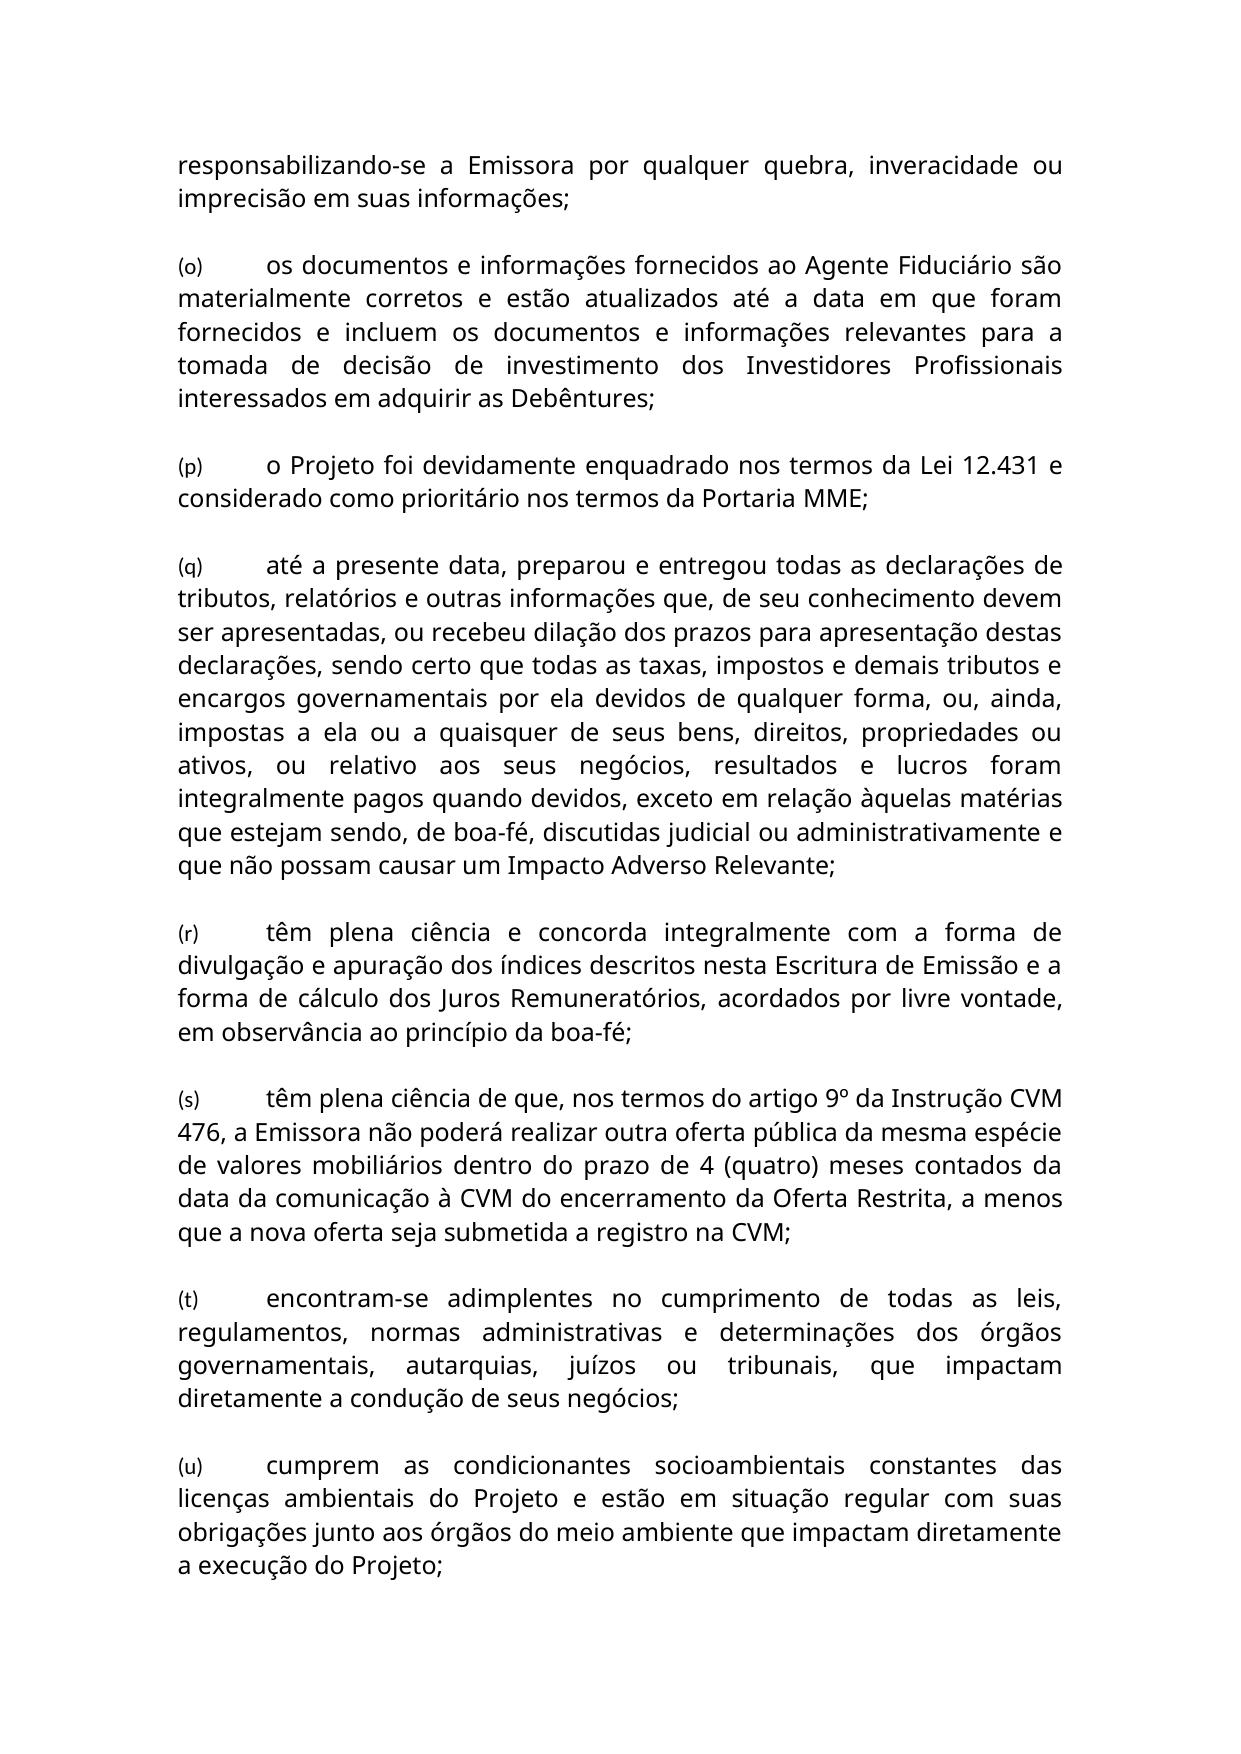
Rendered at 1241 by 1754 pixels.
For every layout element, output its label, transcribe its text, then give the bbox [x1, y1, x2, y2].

list até a presente data, preparou e entregou todas as declarações de tributos, relatórios e outras informações que, de seu conhecimento devem ser apresentadas, ou recebeu dilação dos prazos para apresentação destas declarações, sendo certo que todas as taxas, impostos e demais tributos e encargos governamentais por ela devidos de qualquer forma, ou, ainda, impostas a ela ou a quaisquer de seus bens, direitos, propriedades ou ativos, ou relativo aos seus negócios, resultados e lucros foram integralmente pagos quando devidos, exceto em relação àquelas matérias que estejam sendo, de boa-fé, discutidas judicial ou administrativamente e que não possam causar um Impacto Adverso Relevante; [177, 548, 1063, 881]
list têm plena ciência e concorda integralmente com a forma de divulgação e apuração dos índices descritos nesta Escritura de Emissão e a forma de cálculo dos Juros Remuneratórios, acordados por livre vontade, em observância ao princípio da boa-fé; [177, 914, 1063, 1048]
list encontram-se adimplentes no cumprimento de todas as leis, regulamentos, normas administrativas e determinações dos órgãos governamentais, autarquias, juízos ou tribunais, que impactam diretamente a condução de seus negócios; [177, 1281, 1063, 1414]
list têm plena ciência de que, nos termos do artigo 9º da Instrução CVM 476, a Emissora não poderá realizar outra oferta pública da mesma espécie de valores mobiliários dentro do prazo de 4 (quatro) meses contados da data da comunicação à CVM do encerramento da Oferta Restrita, a menos que a nova oferta seja submetida a registro na CVM; [177, 1081, 1063, 1248]
list os documentos e informações fornecidos ao Agente Fiduciário são materialmente corretos e estão atualizados até a data em que foram fornecidos e incluem os documentos e informações relevantes para a tomada de decisão de investimento dos Investidores Profissionais interessados em adquirir as Debêntures; [177, 248, 1063, 414]
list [177, 148, 1063, 214]
list o Projeto foi devidamente enquadrado nos termos da Lei 12.431 e considerado como prioritário nos termos da Portaria MME; [177, 448, 1063, 514]
list cumprem as condicionantes socioambientais constantes das licenças ambientais do Projeto e estão em situação regular com suas obrigações junto aos órgãos do meio ambiente que impactam diretamente a execução do Projeto; [177, 1448, 1063, 1581]
